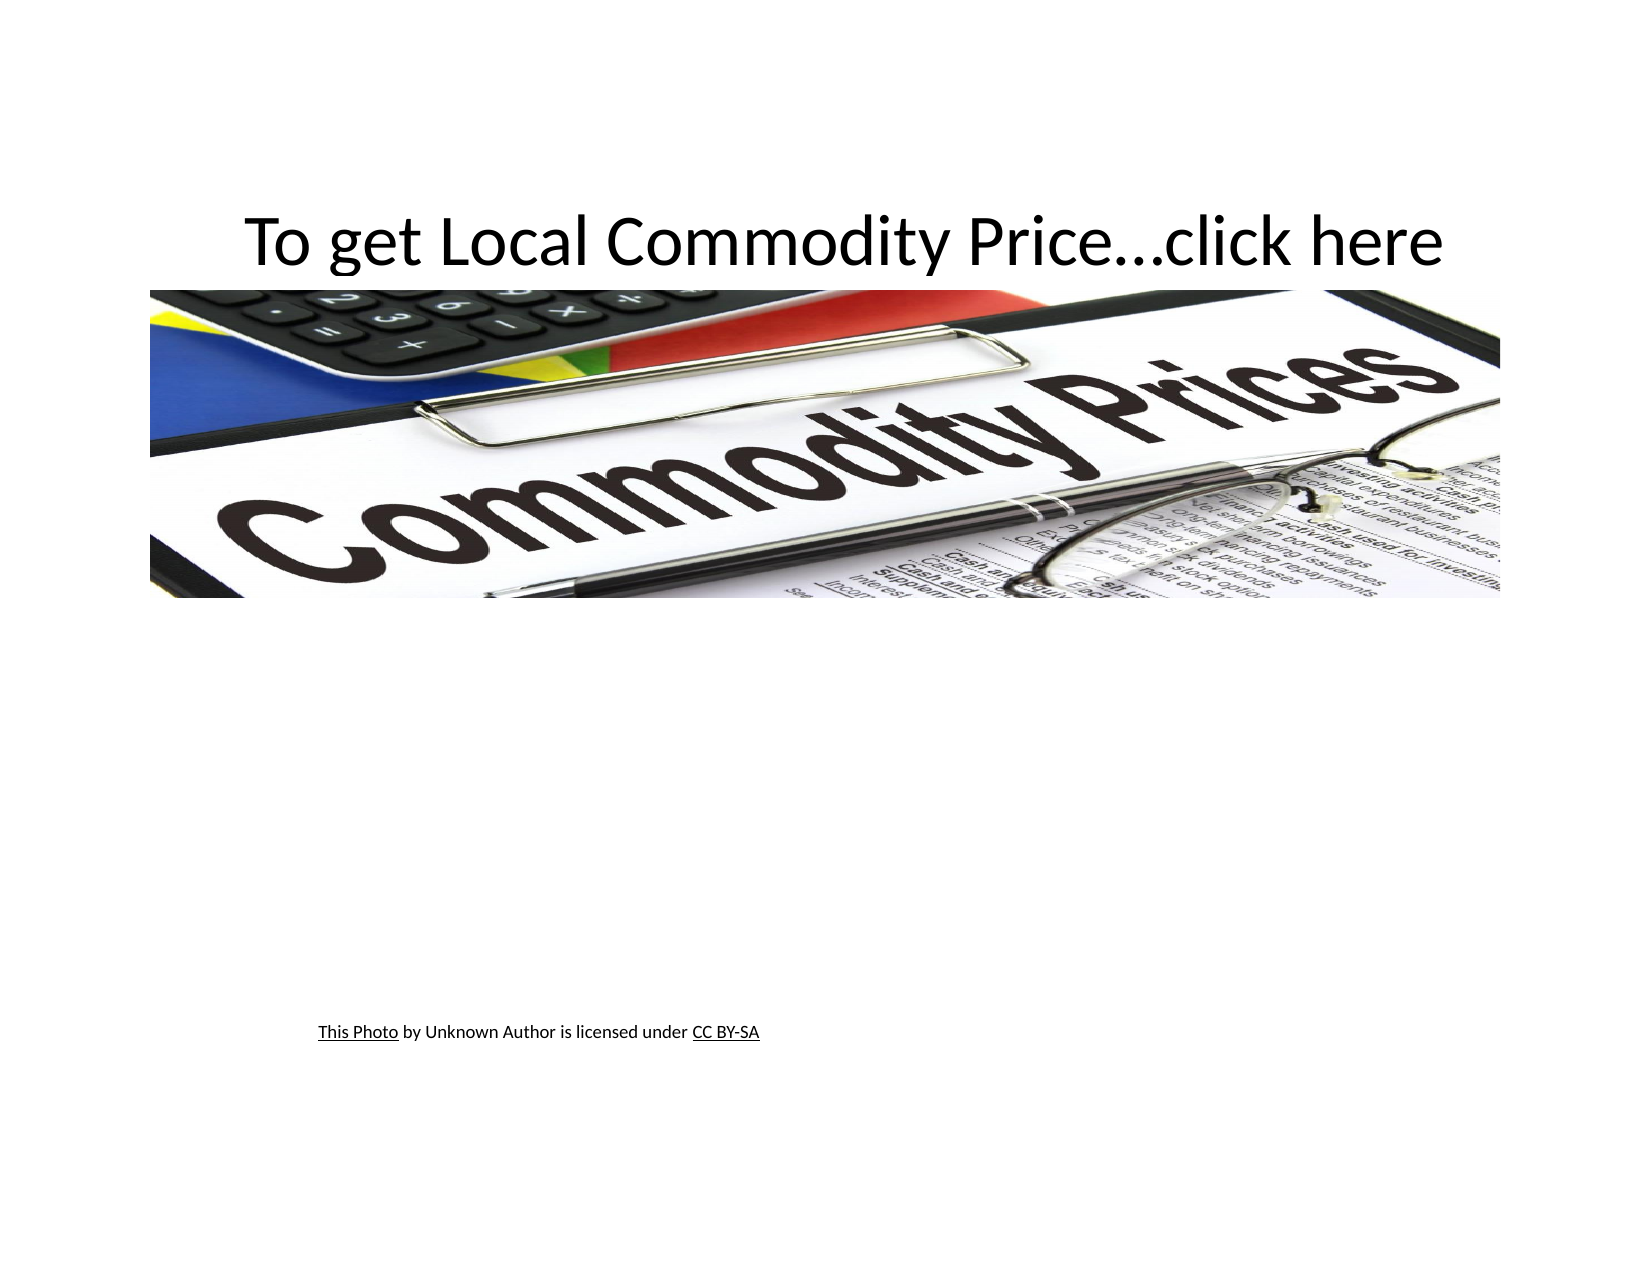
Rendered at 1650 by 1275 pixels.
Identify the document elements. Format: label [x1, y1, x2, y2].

picture [150, 290, 1500, 598]
